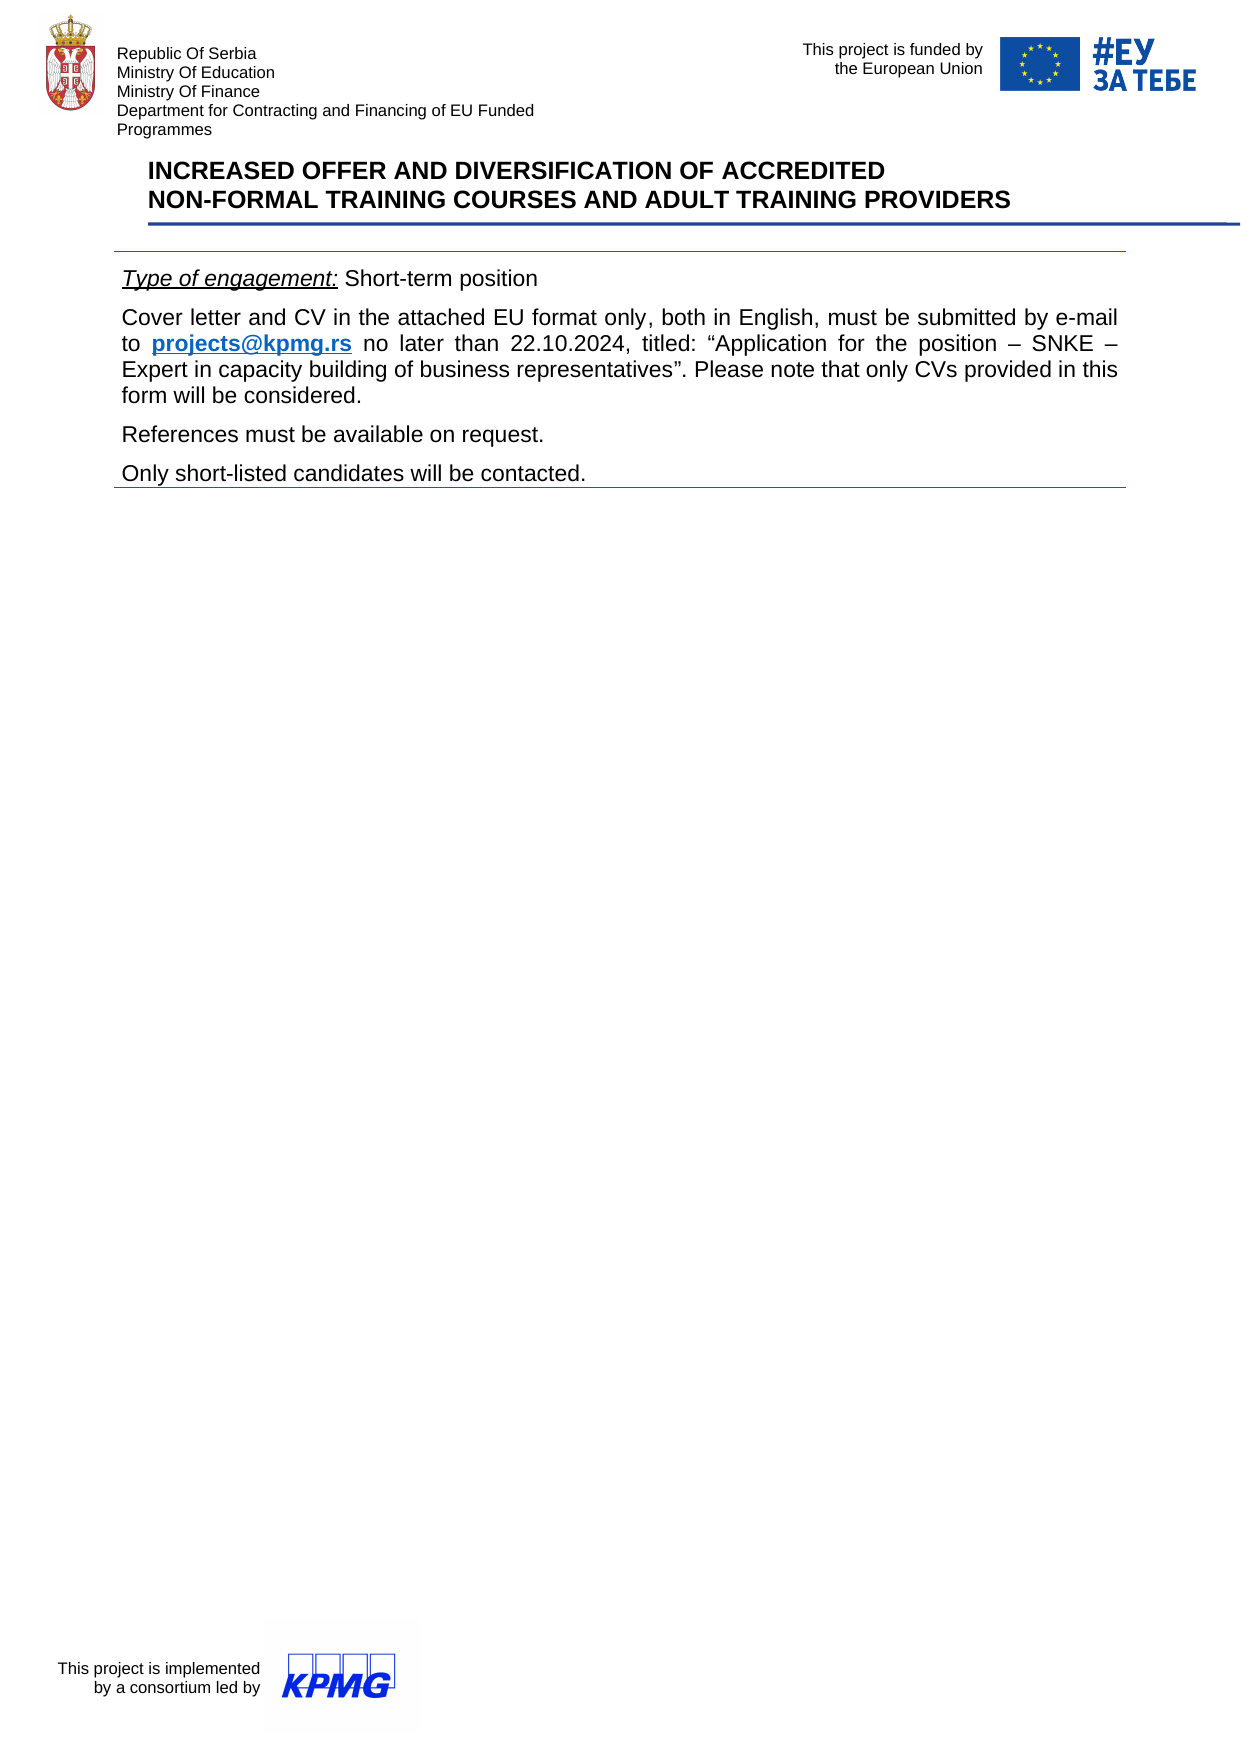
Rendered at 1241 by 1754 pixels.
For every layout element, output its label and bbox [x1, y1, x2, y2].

table_cell [114, 252, 1126, 487]
picture [36, 13, 105, 115]
picture [263, 1619, 420, 1732]
picture [1000, 37, 1196, 91]
